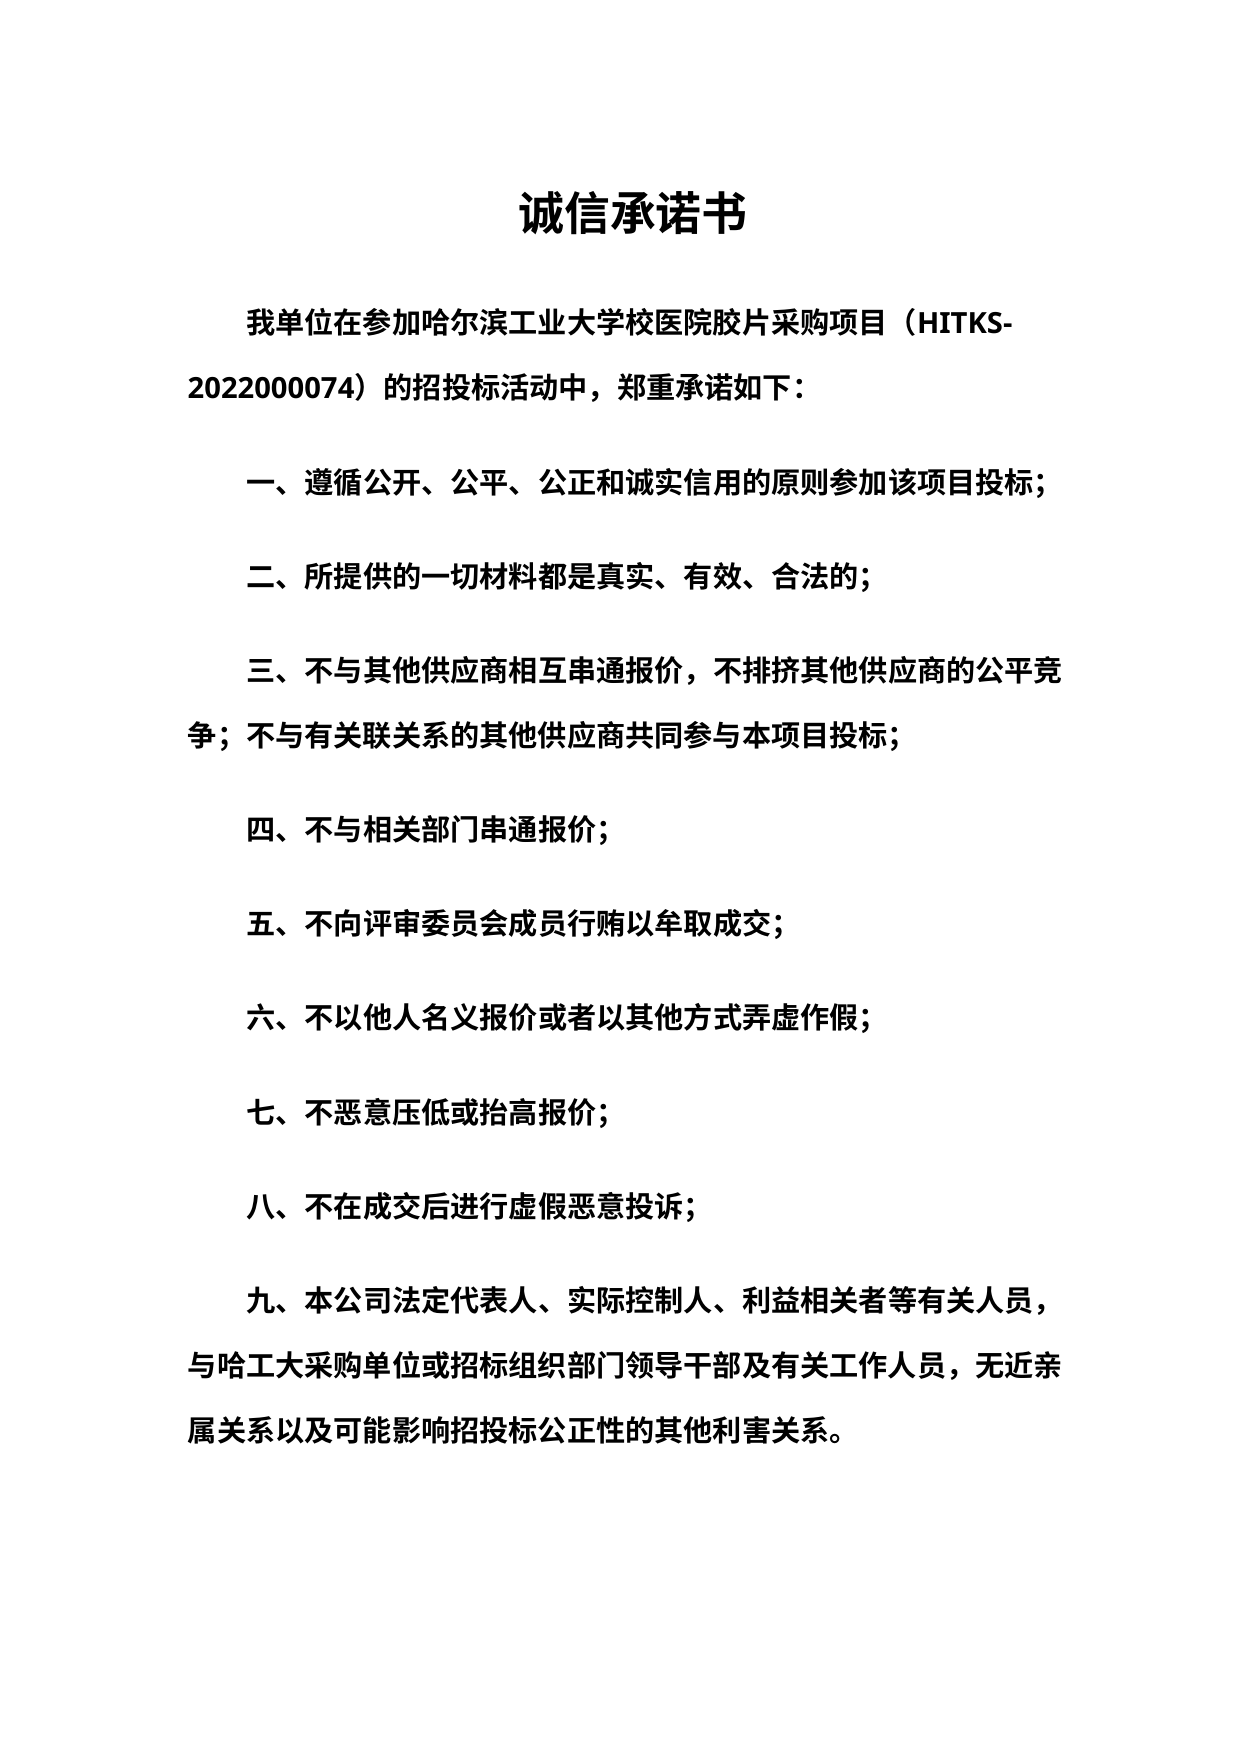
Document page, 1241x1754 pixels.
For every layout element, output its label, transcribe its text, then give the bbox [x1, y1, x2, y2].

text 二、所提供的一切材料都是真实、有效、合法的； [188, 542, 1078, 607]
text 四、不与相关部门串通报价； [188, 795, 1078, 860]
text 六、不以他人名义报价或者以其他方式弄虚作假； [188, 984, 1078, 1049]
text 九、本公司法定代表人、实际控制人、利益相关者等有关人员，与哈工大采购单位或招标组织部门领导干部及有关工作人员，无近亲属关系以及可能影响招投标公正性的其他利害关系。 [188, 1266, 1078, 1461]
text 八、不在成交后进行虚假恶意投诉； [188, 1172, 1078, 1237]
text 七、不恶意压低或抬高报价； [188, 1078, 1078, 1143]
text 五、不向评审委员会成员行贿以牟取成交； [188, 889, 1078, 954]
text 三、不与其他供应商相互串通报价，不排挤其他供应商的公平竞争；不与有关联关系的其他供应商共同参与本项目投标； [188, 636, 1078, 766]
text 一、遵循公开、公平、公正和诚实信用的原则参加该项目投标； [188, 448, 1078, 513]
text 我单位在参加哈尔滨工业大学校医院胶片采购项目（HITKS-2022000074）的招投标活动中，郑重承诺如下： [187, 289, 1078, 419]
text 诚信承诺书 [187, 162, 1078, 259]
